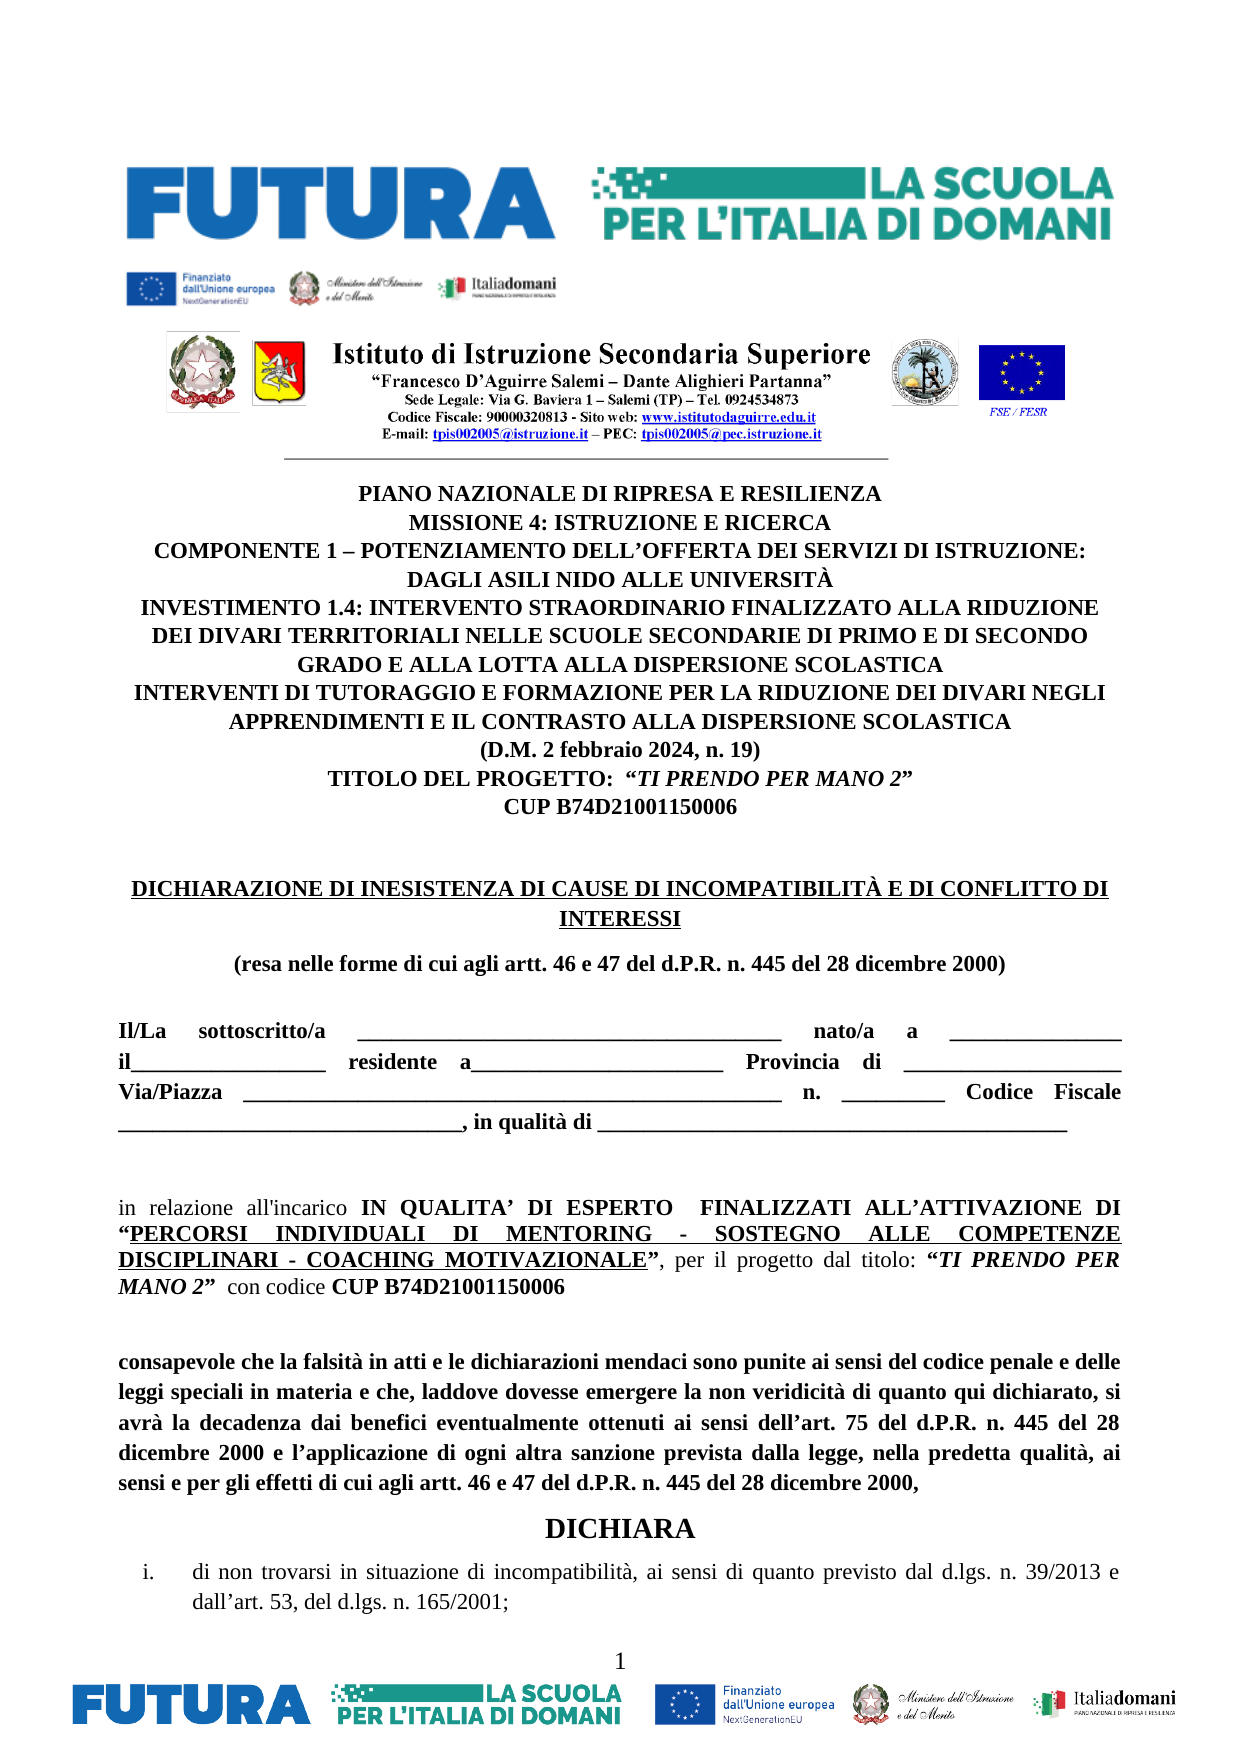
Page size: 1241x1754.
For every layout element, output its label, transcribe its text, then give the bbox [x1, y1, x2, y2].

text INTERVENTI DI TUTORAGGIO E FORMAZIONE PER LA RIDUZIONE DEI DIVARI NEGLI APPRENDIMENTI E IL CONTRASTO ALLA DISPERSIONE SCOLASTICA [118, 679, 1122, 734]
picture [164, 313, 1105, 481]
text PIANO NAZIONALE DI RIPRESA E RESILIENZA [118, 480, 1122, 507]
text (D.M. 2 febbraio 2024, n. 19) [118, 736, 1122, 763]
text consapevole che la falsità in atti e le dichiarazioni mendaci sono punite ai sensi del codice penale e delle leggi speciali in materia e che, laddove dovesse emergere la non veridicità di quanto qui dichiarato, si avrà la decadenza dai benefici eventualmente ottenuti ai sensi dell’art. 75 del d.P.R. n. 445 del 28 dicembre 2000 e l’applicazione di ogni altra sanzione prevista dalla legge, nella predetta qualità, ai sensi e per gli effetti di cui agli artt. 46 e 47 del d.P.R. n. 445 del 28 dicembre 2000, [118, 1348, 1122, 1495]
text (resa nelle forme di cui agli artt. 46 e 47 del d.P.R. n. 445 del 28 dicembre 2000) [118, 950, 1122, 976]
text DICHIARA [118, 1512, 1122, 1545]
text DICHIARAZIONE DI INESISTENZA DI CAUSE DI INCOMPATIBILITÀ E DI CONFLITTO DI INTERESSI [118, 874, 1122, 931]
list di non trovarsi in situazione di incompatibilità, ai sensi di quanto previsto dal d.lgs. n. 39/2013 e dall’art. 53, del d.lgs. n. 165/2001; [154, 1558, 1122, 1614]
picture [71, 1681, 1178, 1728]
text MISSIONE 4: ISTRUZIONE E RICERCA [118, 509, 1122, 535]
picture [118, 162, 1122, 312]
text COMPONENTE 1 – POTENZIAMENTO DELL’OFFERTA DEI SERVIZI DI ISTRUZIONE: DAGLI ASILI NIDO ALLE UNIVERSITÀ [118, 537, 1122, 592]
text Il/La sottoscritto/a _____________________________________ nato/a a _______________ il_________________ residente a______________________ Provincia di ___________________ Via/Piazza _______________________________________________ n. _________ Codice Fiscale ______________________________, in qualità di _________________________________________ [118, 1018, 1122, 1134]
text INVESTIMENTO 1.4: INTERVENTO STRAORDINARIO FINALIZZATO ALLA RIDUZIONE DEI DIVARI TERRITORIALI NELLE SCUOLE SECONDARIE DI PRIMO E DI SECONDO GRADO E ALLA LOTTA ALLA DISPERSIONE SCOLASTICA [118, 594, 1122, 677]
text CUP B74D21001150006 [118, 793, 1122, 819]
text in relazione all'incarico IN QUALITA’ DI ESPERTO FINALIZZATI ALL’ATTIVAZIONE DI “PERCORSI INDIVIDUALI DI MENTORING - SOSTEGNO ALLE COMPETENZE DISCIPLINARI - COACHING MOTIVAZIONALE”, per il progetto dal titolo: “TI PRENDO PER MANO 2” con codice CUP B74D21001150006 [118, 1194, 1122, 1299]
text TITOLO DEL PROGETTO: “TI PRENDO PER MANO 2” [118, 765, 1122, 791]
